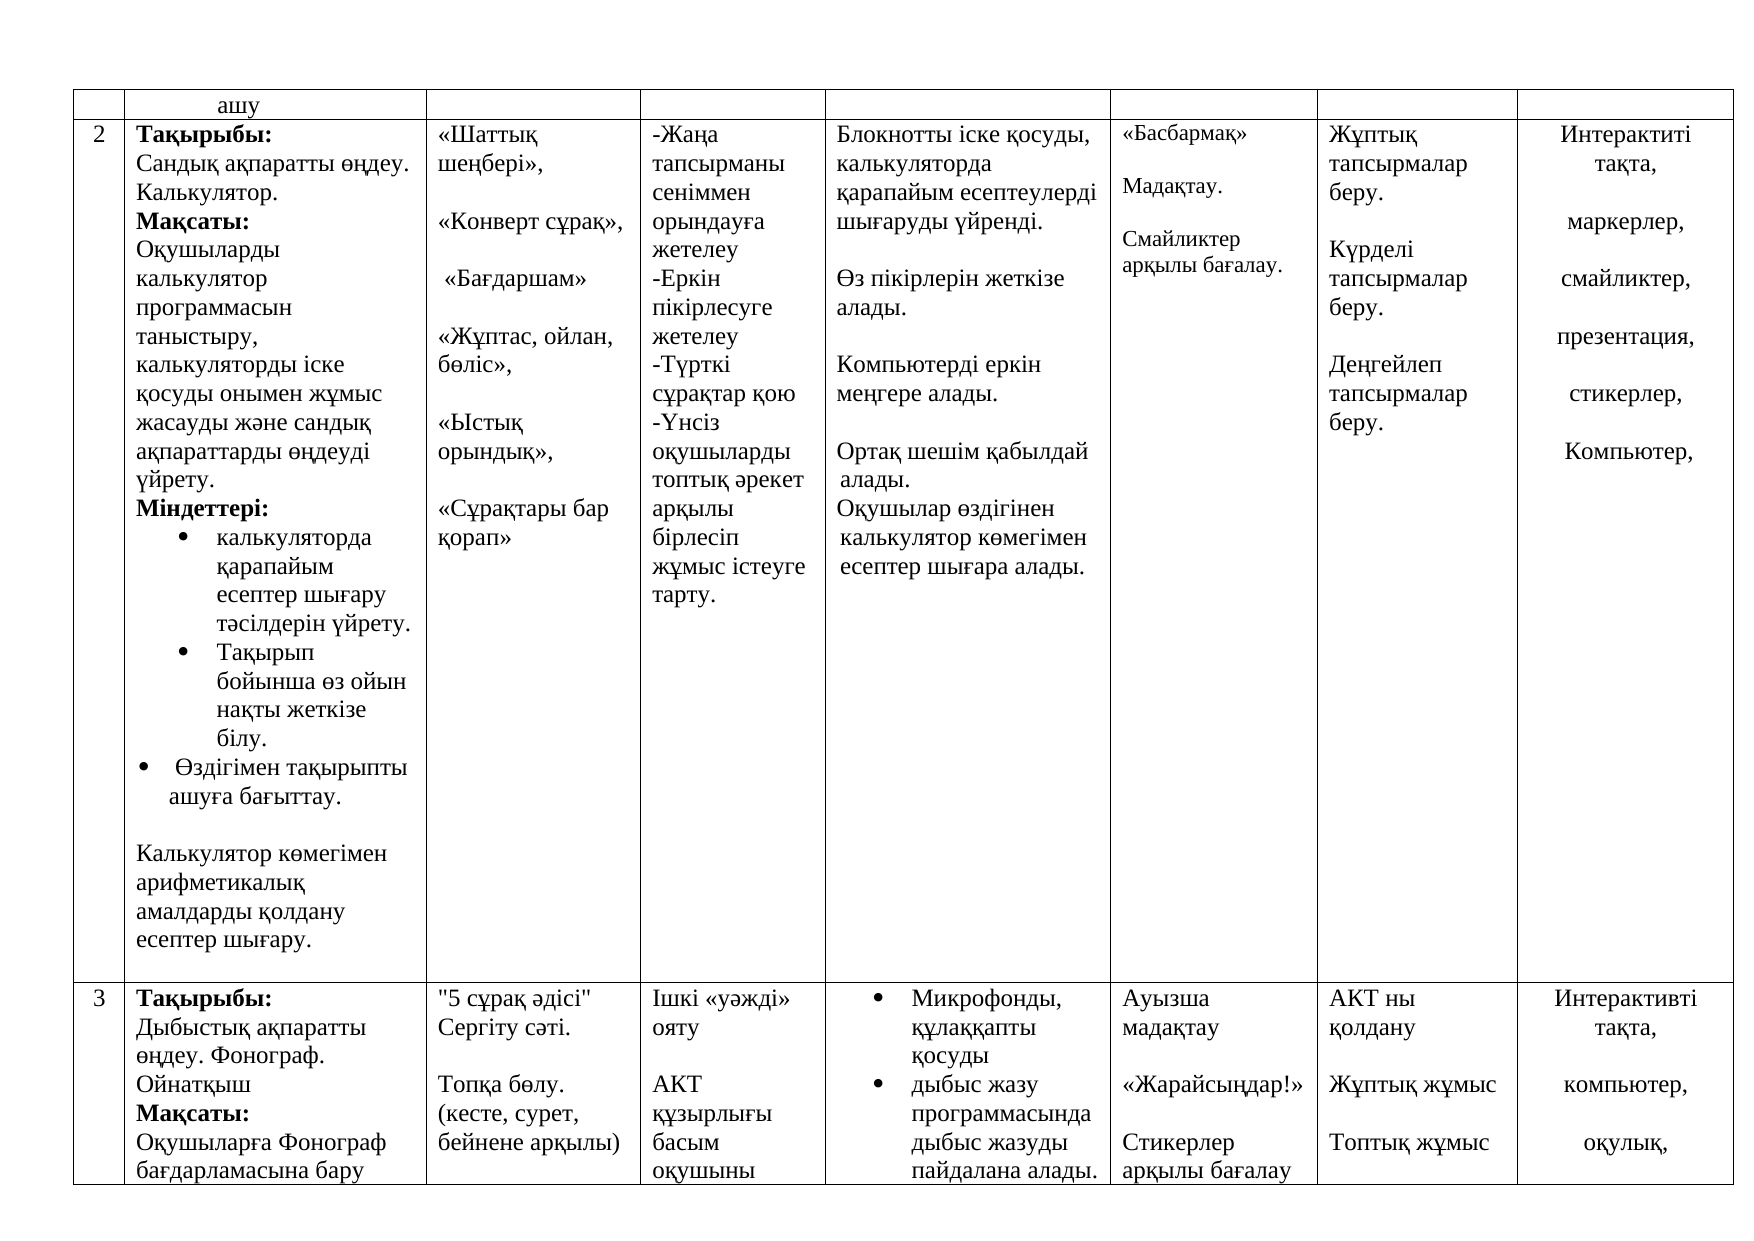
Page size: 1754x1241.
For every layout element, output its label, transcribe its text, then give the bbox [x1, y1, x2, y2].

table_cell 2 [74, 120, 124, 982]
table_cell Блокнотты іске қосуды, калькуляторда қарапайым есептеулерді шығаруды үйренді. Өз пікірлерін жеткізе алады. Компьютерді еркін меңгере алады. Ортақ шешім қабылдай алады. Оқушылар өздігінен калькулятор көмегімен есептер шығара алады. [826, 120, 1110, 982]
table_cell Жұптық тапсырмалар беру. Күрделі тапсырмалар беру. Деңгейлеп тапсырмалар беру. [1318, 120, 1517, 982]
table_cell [125, 983, 426, 1184]
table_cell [826, 983, 1110, 1184]
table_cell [125, 90, 426, 118]
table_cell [1318, 983, 1517, 1184]
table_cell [1318, 90, 1517, 118]
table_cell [1518, 90, 1733, 118]
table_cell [1518, 983, 1733, 1184]
table_cell 3 [74, 983, 124, 1184]
table_cell Интерактиті тақта, маркерлер, смайликтер, презентация, стикерлер, Компьютер, [1518, 120, 1733, 982]
table_cell -Жаңа тапсырманы сеніммен орындауға жетелеу -Еркін пікірлесуге жетелеу -Түрткі сұрақтар қою -Үнсіз оқушыларды топтық әрекет арқылы бірлесіп жұмыс істеуге тарту. [641, 120, 825, 982]
table_cell «Басбармақ» Мадақтау. Смайликтер арқылы бағалау. [1111, 120, 1317, 982]
table_cell 1 [74, 90, 124, 118]
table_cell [641, 983, 825, 1184]
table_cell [427, 90, 640, 118]
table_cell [1111, 983, 1317, 1184]
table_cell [641, 90, 825, 118]
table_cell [826, 90, 1110, 118]
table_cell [427, 983, 640, 1184]
table_cell Тақырыбы: Сандық ақпаратты өңдеу. Калькулятор. Мақсаты: Оқушыларды калькулятор программасын таныстыру, калькуляторды іске қосуды онымен жұмыс жасауды және сандық ақпараттарды өңдеуді үйрету. Міндеттері: калькуляторда қарапайым есептер шығару тәсілдерін үйрету. Тақырып бойынша өз ойын нақты жеткізе білу. Өздігімен тақырыпты ашуға бағыттау. Калькулятор көмегімен арифметикалық амалдарды қолдану есептер шығару. [125, 120, 426, 982]
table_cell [1111, 90, 1317, 118]
table_cell «Шаттық шеңбері», «Конверт сұрақ», «Бағдаршам» «Жұптас, ойлан, бөліс», «Ыстық орындық», «Сұрақтары бар қорап» [427, 120, 640, 982]
